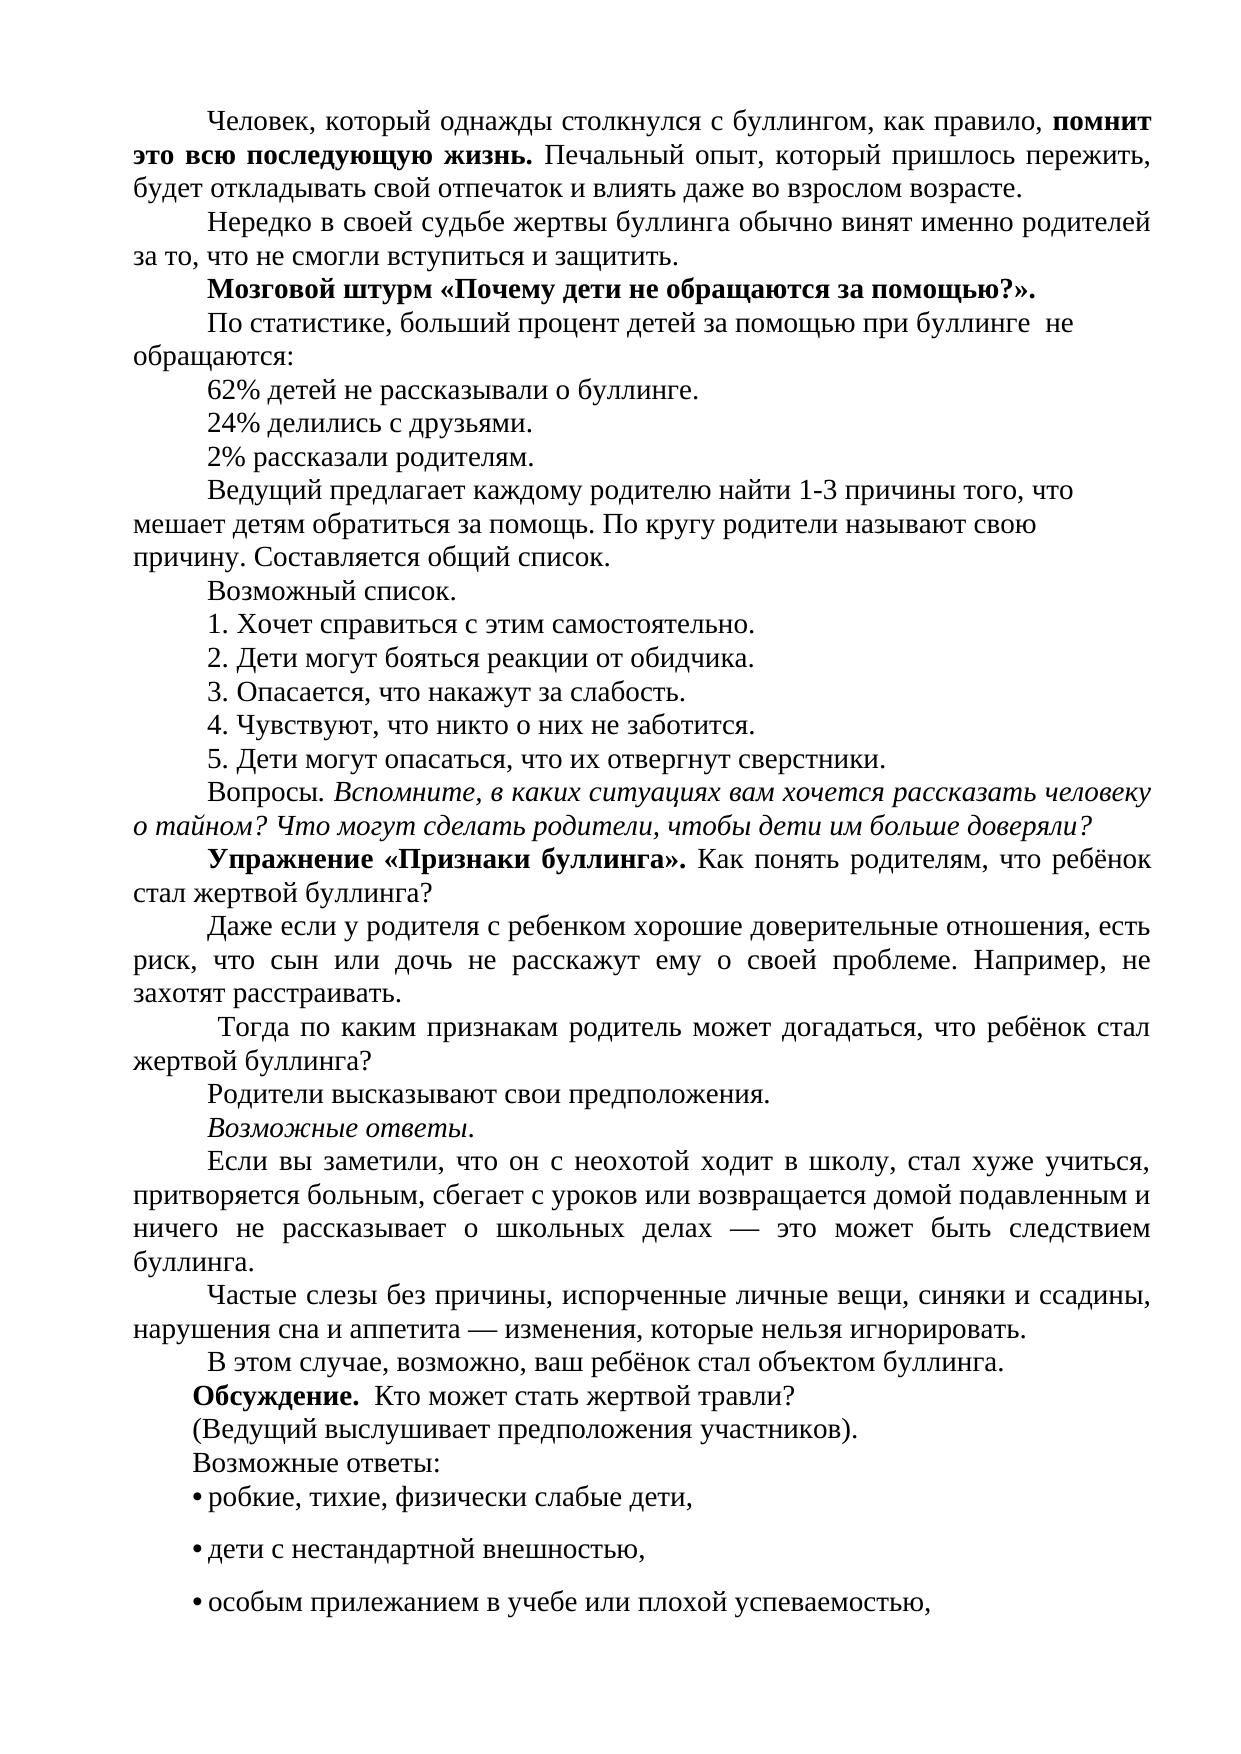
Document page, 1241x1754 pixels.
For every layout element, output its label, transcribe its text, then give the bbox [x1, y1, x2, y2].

list робкие, тихие, физически слабые дети, [133, 1479, 1152, 1512]
text Ведущий предлагает каждому родителю найти 1-3 причины того, что мешает детям обратиться за помощь. По кругу родители называют свою причину. Составляется общий список. [133, 472, 1152, 573]
text Упражнение «Признаки буллинга». Как понять родителям, что ребёнок стал жертвой буллинга? [133, 841, 1152, 908]
list Хочет справиться с этим самостоятельно. [207, 607, 1152, 640]
list Опасается, что накажут за слабость. [207, 674, 1152, 707]
list Дети могут бояться реакции от обидчика. [207, 640, 1152, 674]
list Дети могут опасаться, что их отвергнут сверстники. [207, 741, 1152, 774]
text 24% делились с друзьями. [133, 405, 1152, 439]
text Обсуждение. Кто может стать жертвой травли? [133, 1378, 1152, 1412]
text Даже если у родителя с ребенком хорошие доверительные отношения, есть риск, что сын или дочь не расскажут ему о своей проблеме. Например, не захотят расстраивать. [133, 908, 1152, 1009]
text Возможные ответы: [133, 1445, 1152, 1479]
text Мозговой штурм «Почему дети не обращаются за помощью?». [133, 271, 1152, 305]
text Тогда по каким признакам родитель может догадаться, что ребёнок стал жертвой буллинга? [133, 1009, 1152, 1076]
text Если вы заметили, что он с неохотой ходит в школу, стал хуже учиться, притворяется больным, сбегает с уроков или возвращается домой подавленным и ничего не рассказывает о школьных делах — это может быть следствием буллинга. [133, 1143, 1152, 1277]
text 2% рассказали родителям. [133, 439, 1152, 472]
text Человек, который однажды столкнулся с буллингом, как правило, помнит это всю последующую жизнь. Печальный опыт, который пришлось пережить, будет откладывать свой отпечаток и влиять даже во взрослом возрасте. [133, 103, 1152, 204]
text Частые слезы без причины, испорченные личные вещи, синяки и ссадины, нарушения сна и аппетита — изменения, которые нельзя игнорировать. [133, 1277, 1152, 1344]
text (Ведущий выслушивает предположения участников). [133, 1412, 1152, 1445]
text Возможные ответы. [133, 1110, 1152, 1143]
text Нередко в своей судьбе жертвы буллинга обычно винят именно родителей за то, что не смогли вступиться и защитить. [133, 204, 1152, 271]
text По статистике, больший процент детей за помощью при буллинге не обращаются: [133, 305, 1152, 372]
text Возможный список. [133, 573, 1152, 607]
text В этом случае, возможно, ваш ребёнок стал объектом буллинга. [133, 1344, 1152, 1378]
list особым прилежанием в учебе или плохой успеваемостью, [133, 1584, 1152, 1618]
text Родители высказывают свои предположения. [133, 1076, 1152, 1110]
text Вопросы. Вспомните, в каких ситуациях вам хочется рассказать человеку о тайном? Что могут сделать родители, чтобы дети им больше доверяли? [133, 774, 1152, 841]
list Чувствуют, что никто о них не заботится. [207, 707, 1152, 741]
list дети с нестандартной внешностью, [133, 1532, 1152, 1565]
text 62% детей не рассказывали о буллинге. [133, 372, 1152, 405]
